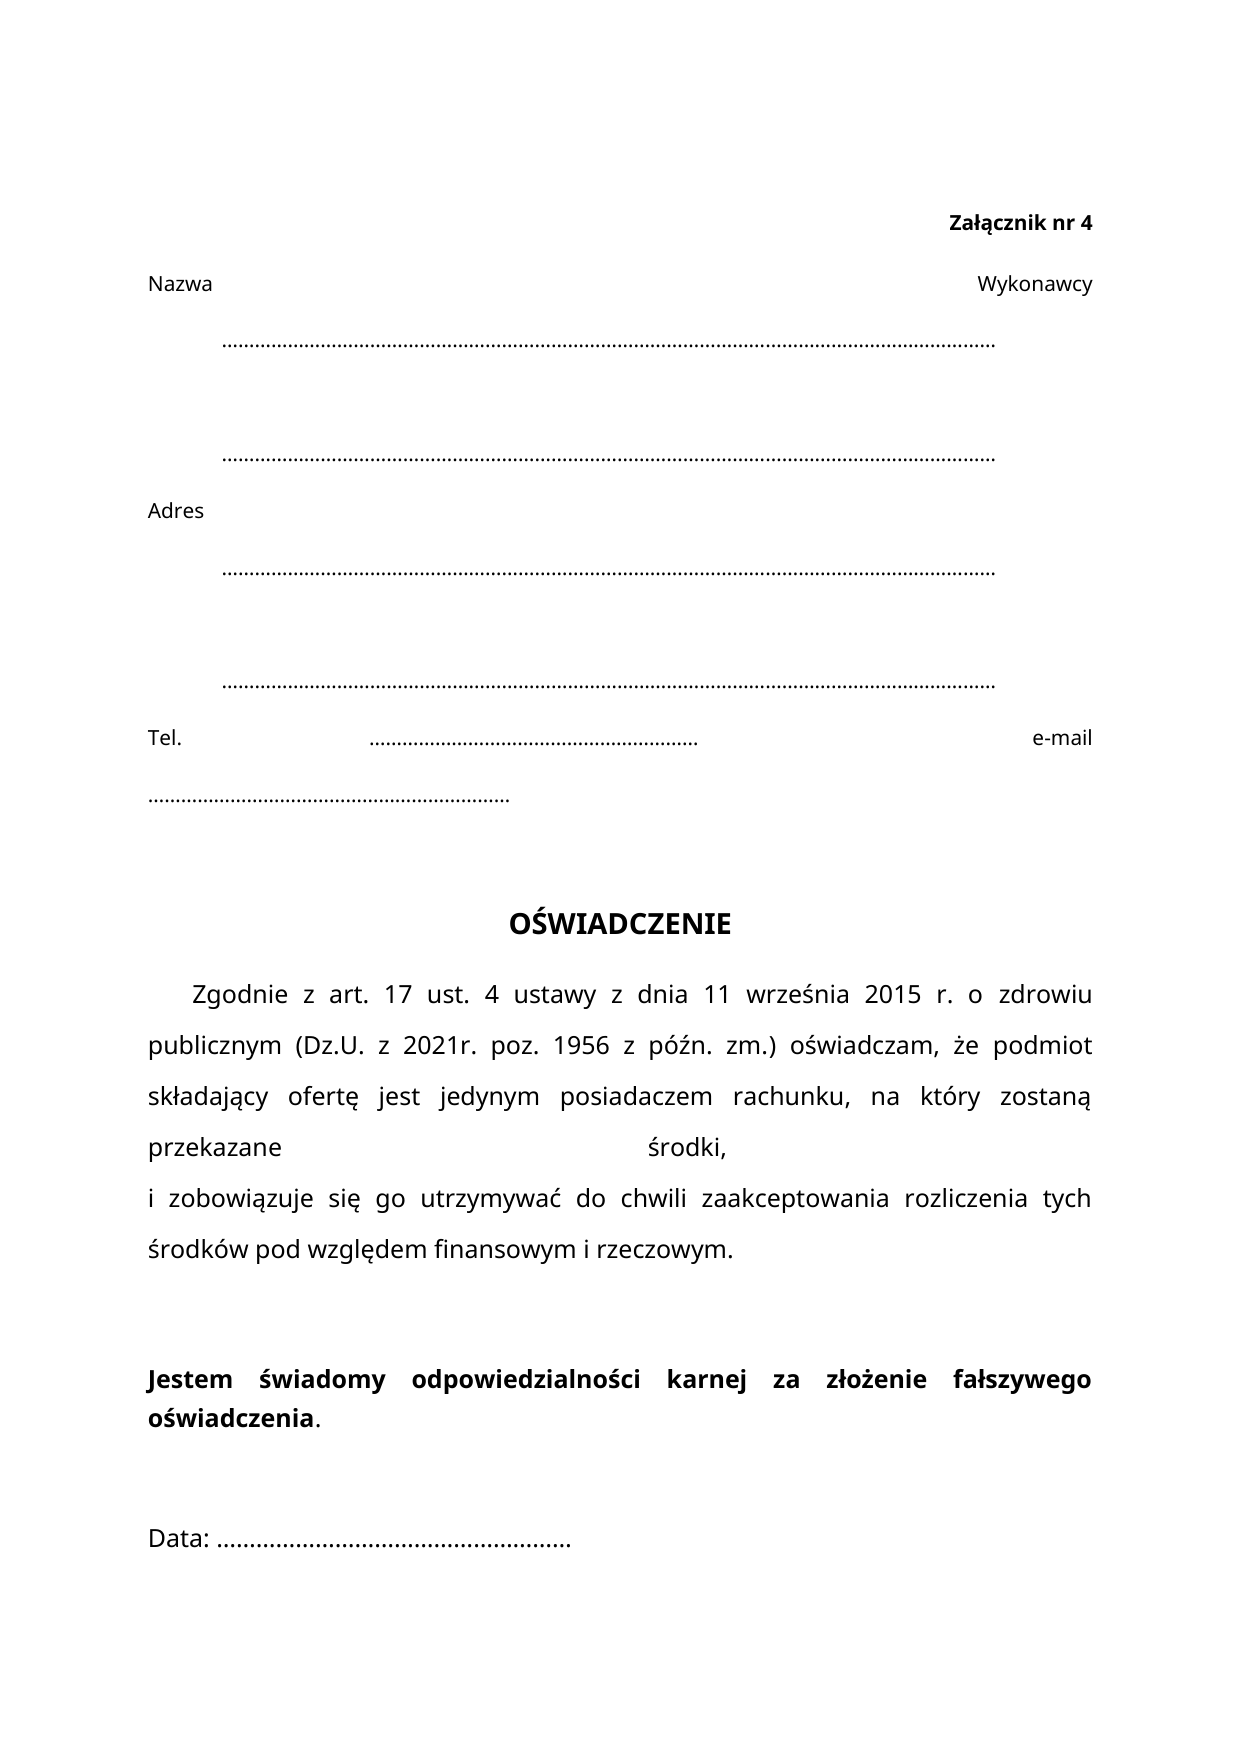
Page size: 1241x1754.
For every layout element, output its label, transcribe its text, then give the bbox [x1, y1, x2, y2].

text OŚWIADCZENIE [148, 903, 1093, 943]
text Data: ……………………………………………… [148, 1521, 1093, 1555]
text Załącznik nr 4 [148, 208, 1093, 236]
text …………………………………………………………………………………………………………………………… [148, 609, 1093, 694]
text …………………………………………………………………………………………………………………………… [148, 382, 1093, 467]
text Zgodnie z art. 17 ust. 4 ustawy z dnia 11 września 2015 r. o zdrowiu publicznym (Dz.U. z 2021r. poz. 1956 z późn. zm.) oświadczam, że podmiot składający ofertę jest jedynym posiadaczem rachunku, na który zostaną przekazane środki, i zobowiązuje się go utrzymywać do chwili zaakceptowania rozliczenia tych środków pod względem finansowym i rzeczowym. [148, 977, 1093, 1266]
text Jestem świadomy odpowiedzialności karnej za złożenie fałszywego oświadczenia. [148, 1362, 1093, 1435]
text Nazwa Wykonawcy …………………………………………………………………………………………………………………………… [148, 269, 1093, 354]
text Adres …………………………………………………………………………………………………………………………… [148, 496, 1093, 581]
text Tel. …………………………………………………… e-mail ………………………………………………………… [148, 723, 1093, 808]
